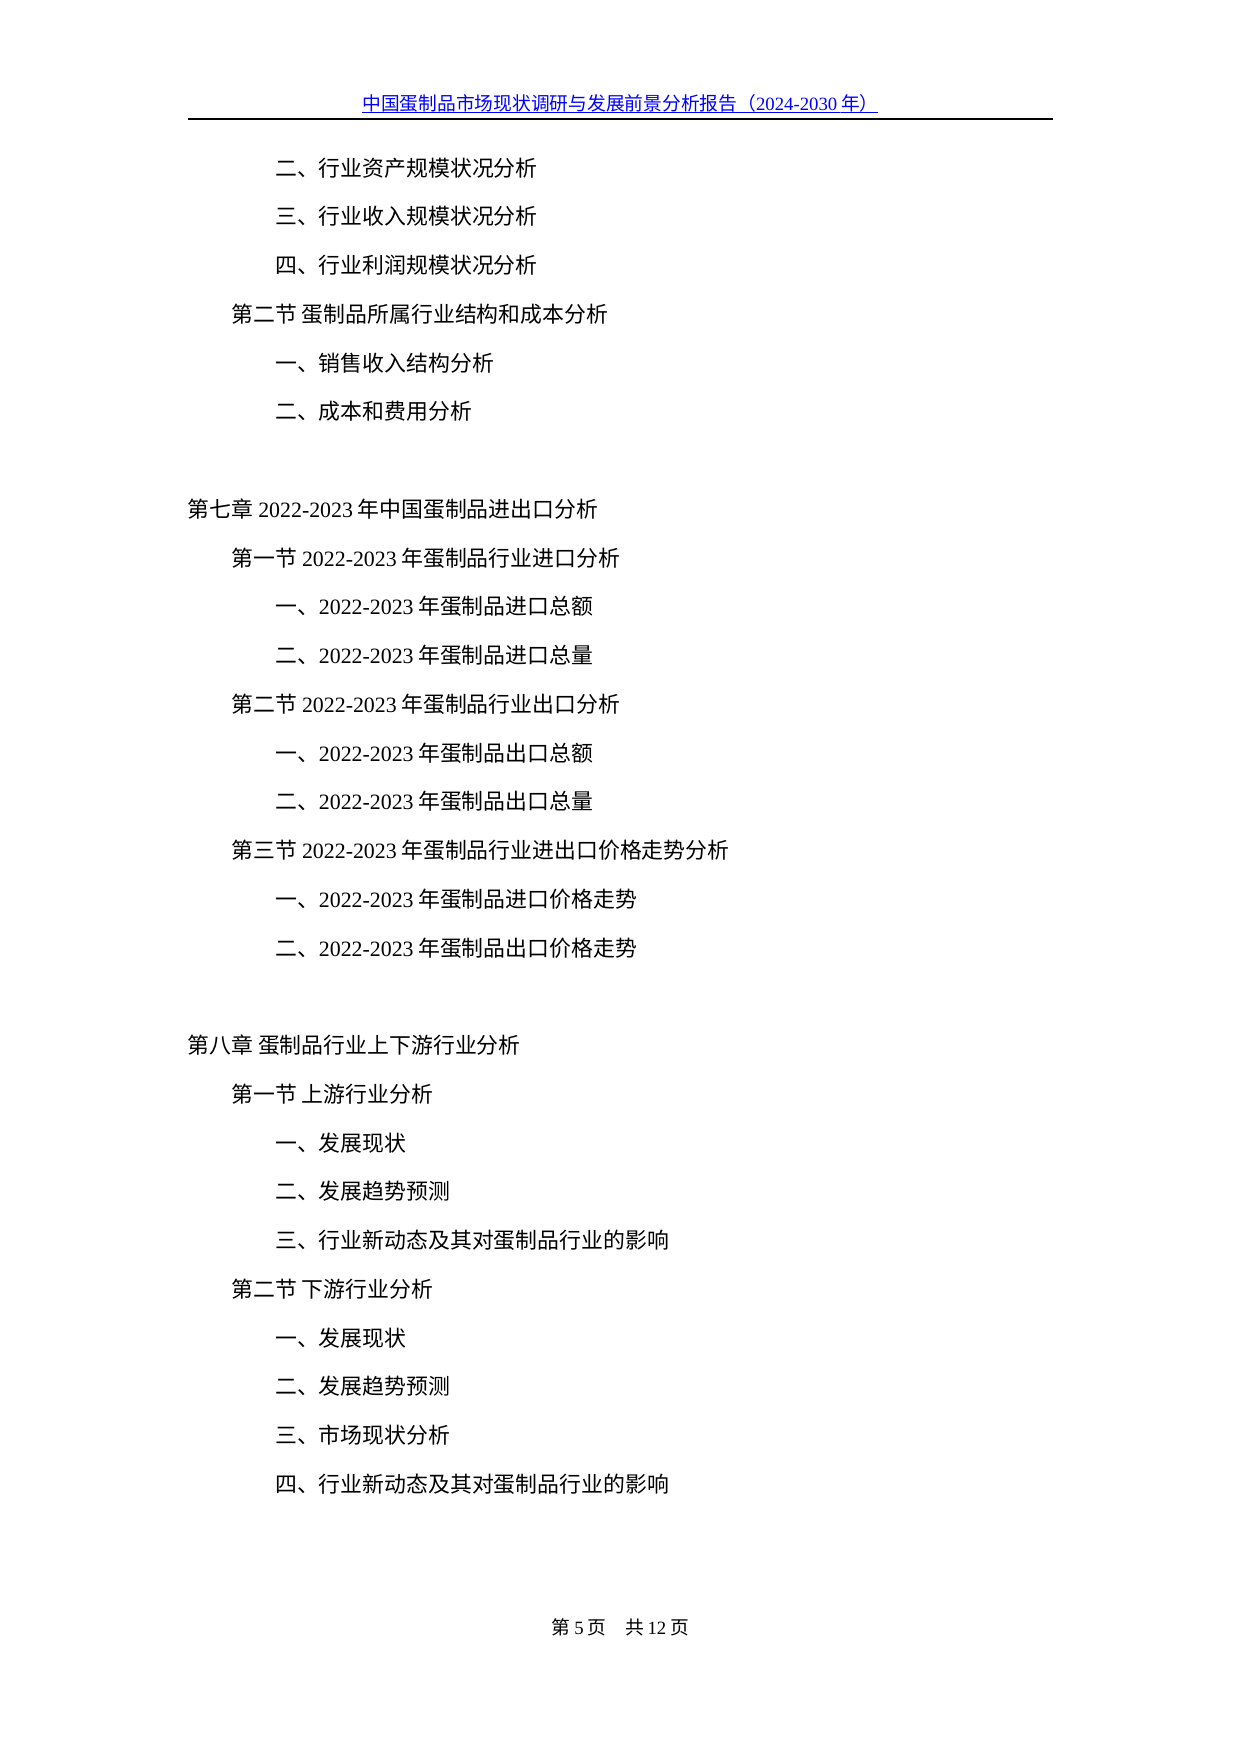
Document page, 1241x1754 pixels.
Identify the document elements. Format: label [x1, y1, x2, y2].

text [187, 150, 1053, 1499]
